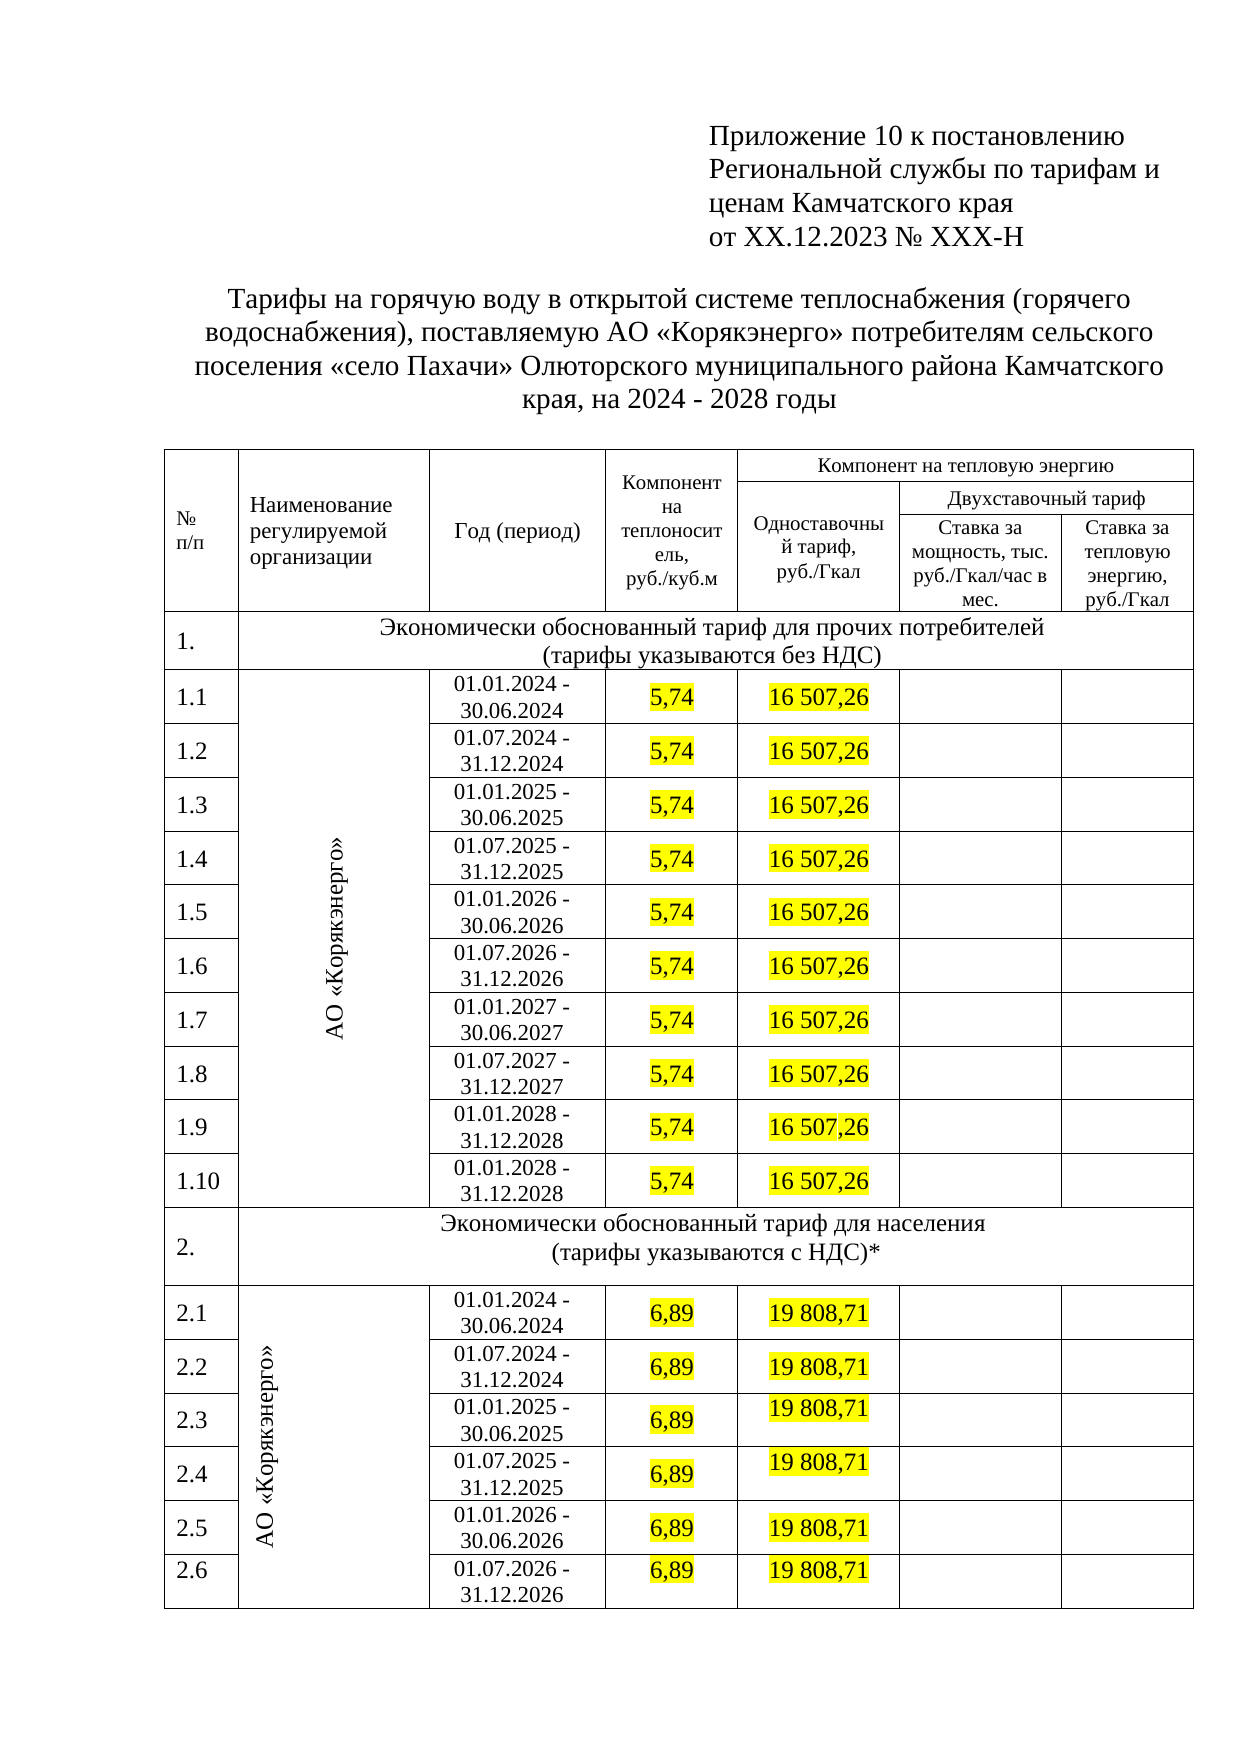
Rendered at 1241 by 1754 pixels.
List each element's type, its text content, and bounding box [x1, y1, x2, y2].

table_cell [900, 1154, 1061, 1207]
table_cell [900, 1447, 1061, 1500]
table_cell 1.7 [165, 993, 238, 1046]
table_cell АО «Корякэнерго» [239, 1286, 429, 1607]
table_cell 5,74 [606, 1047, 737, 1099]
table_cell 19 808,71 [738, 1394, 899, 1446]
table_cell 16 507,26 [738, 670, 899, 723]
table_cell 16 507,26 [738, 832, 899, 884]
table_header № п/п [165, 450, 238, 611]
table_cell 2.6 [165, 1555, 238, 1607]
table_cell 16 507,26 [738, 1100, 899, 1153]
table_cell [1062, 724, 1193, 777]
table_cell 6,89 [606, 1340, 737, 1392]
table_cell 2.4 [165, 1447, 238, 1500]
table_cell 1.2 [165, 724, 238, 777]
table_cell 1.4 [165, 832, 238, 884]
table_cell 16 507,26 [738, 993, 899, 1046]
table_cell 1.8 [165, 1047, 238, 1099]
table_header Наименование регулируемой организации [239, 450, 429, 611]
table_cell 01.07.2025 - 31.12.2025 [430, 1447, 605, 1500]
table_cell [900, 778, 1061, 831]
table_cell [1062, 1154, 1193, 1207]
table_cell [1062, 1394, 1193, 1446]
table_cell 01.07.2024 - 31.12.2024 [430, 1340, 605, 1392]
table_cell 01.07.2024 - 31.12.2024 [430, 724, 605, 777]
table_cell [1062, 1447, 1193, 1500]
table_cell [1062, 1047, 1193, 1099]
table_cell 19 808,71 [738, 1340, 899, 1392]
table_cell 6,89 [606, 1286, 737, 1339]
table_cell 5,74 [606, 885, 737, 938]
table_cell 2.1 [165, 1286, 238, 1339]
table_cell 01.01.2026 - 30.06.2026 [430, 885, 605, 938]
table_cell [900, 1340, 1061, 1392]
table_cell [900, 939, 1061, 992]
table_cell [900, 670, 1061, 723]
table_cell [900, 832, 1061, 884]
table_cell 1.3 [165, 778, 238, 831]
text Приложение 10 к постановлению Региональной службы по тарифам и ценам Камчатского края [709, 118, 1181, 219]
table_cell 1. [165, 612, 238, 669]
table_cell 6,89 [606, 1555, 737, 1607]
table_cell АО «Корякэнерго» [239, 670, 429, 1207]
table_cell 1.10 [165, 1154, 238, 1207]
table_cell 19 808,71 [738, 1555, 899, 1607]
table_cell [1062, 1100, 1193, 1153]
table_cell 01.01.2028 -31.12.2028 [430, 1100, 605, 1153]
table_cell 5,74 [606, 993, 737, 1046]
table_cell 5,74 [606, 778, 737, 831]
table_cell [1062, 1501, 1193, 1554]
table_cell 01.07.2026 - 31.12.2026 [430, 1555, 605, 1607]
table_cell [1062, 885, 1193, 938]
table_cell 01.07.2025 - 31.12.2025 [430, 832, 605, 884]
table_cell 01.01.2025 - 30.06.2025 [430, 1394, 605, 1446]
table_cell Экономически обоснованный тариф для прочих потребителей (тарифы указываются без НДС) [239, 612, 1193, 669]
table_cell 16 507,26 [738, 939, 899, 992]
table_cell [1062, 1555, 1193, 1607]
table_cell 01.07.2027 - 31.12.2027 [430, 1047, 605, 1099]
table_cell 2.3 [165, 1394, 238, 1446]
table_cell [900, 993, 1061, 1046]
table_cell [900, 1394, 1061, 1446]
table_cell [900, 1100, 1061, 1153]
text от ХХ.12.2023 № ХХХ-Н [709, 219, 1181, 252]
table_cell [1062, 1286, 1193, 1339]
table_cell Одноставочный тариф, руб./Гкал [738, 482, 899, 611]
table_cell 01.01.2025 - 30.06.2025 [430, 778, 605, 831]
table_cell [1062, 939, 1193, 992]
table_cell 19 808,71 [738, 1286, 899, 1339]
table_cell [1062, 993, 1193, 1046]
table_header Компонент на теплоноситель, руб./куб.м [606, 450, 737, 611]
table_cell 5,74 [606, 1154, 737, 1207]
table_cell 6,89 [606, 1447, 737, 1500]
table_cell [1062, 778, 1193, 831]
table_cell Ставка за тепловую энергию, руб./Гкал [1062, 515, 1193, 611]
table_cell 5,74 [606, 724, 737, 777]
table_cell 16 507,26 [738, 778, 899, 831]
table_header Компонент на тепловую энергию [738, 450, 1193, 481]
table_cell 6,89 [606, 1394, 737, 1446]
table_cell 01.01.2026 - 30.06.2026 [430, 1501, 605, 1554]
table_cell 01.01.2024 - 30.06.2024 [430, 670, 605, 723]
table_cell 5,74 [606, 832, 737, 884]
table_cell Экономически обоснованный тариф для населения (тарифы указываются с НДС)* [239, 1208, 1193, 1285]
text Тарифы на горячую воду в открытой системе теплоснабжения (горячего водоснабжения), поставляемую АО «Корякэнерго» потребителям сельского поселения «село Пахачи» Олюторского муниципального района Камчатского края, на 2024 - 2028 годы [177, 281, 1181, 415]
table_cell 1.9 [165, 1100, 238, 1153]
table_cell 16 507,26 [738, 885, 899, 938]
table_cell 01.07.2026 - 31.12.2026 [430, 939, 605, 992]
table_cell [900, 1047, 1061, 1099]
table_cell 19 808,71 [738, 1447, 899, 1500]
table_cell 16 507,26 [738, 1047, 899, 1099]
table_cell 5,74 [606, 1100, 737, 1153]
table_cell 2.2 [165, 1340, 238, 1392]
table_cell 16 507,26 [738, 1154, 899, 1207]
table_cell 16 507,26 [738, 724, 899, 777]
table_cell [900, 1286, 1061, 1339]
table_cell 5,74 [606, 670, 737, 723]
table_cell Двухставочный тариф [900, 482, 1193, 513]
table_cell [1062, 670, 1193, 723]
table_cell 6,89 [606, 1501, 737, 1554]
table_cell 01.01.2028 -31.12.2028 [430, 1154, 605, 1207]
table_cell [900, 1501, 1061, 1554]
table_cell [900, 724, 1061, 777]
table_cell 2.5 [165, 1501, 238, 1554]
table_cell 01.01.2027 - 30.06.2027 [430, 993, 605, 1046]
table_cell [900, 885, 1061, 938]
table_cell 1.1 [165, 670, 238, 723]
table_cell [900, 1555, 1061, 1607]
table_cell [1062, 832, 1193, 884]
table_cell 5,74 [606, 939, 737, 992]
table_header Год (период) [430, 450, 605, 611]
table_cell 2. [165, 1208, 238, 1285]
table_cell [1062, 1340, 1193, 1392]
table_cell 1.6 [165, 939, 238, 992]
table_cell Ставка за мощность, тыс. руб./Гкал/час в мес. [900, 515, 1061, 611]
table_cell 01.01.2024 - 30.06.2024 [430, 1286, 605, 1339]
table_cell 1.5 [165, 885, 238, 938]
table_cell 19 808,71 [738, 1501, 899, 1554]
